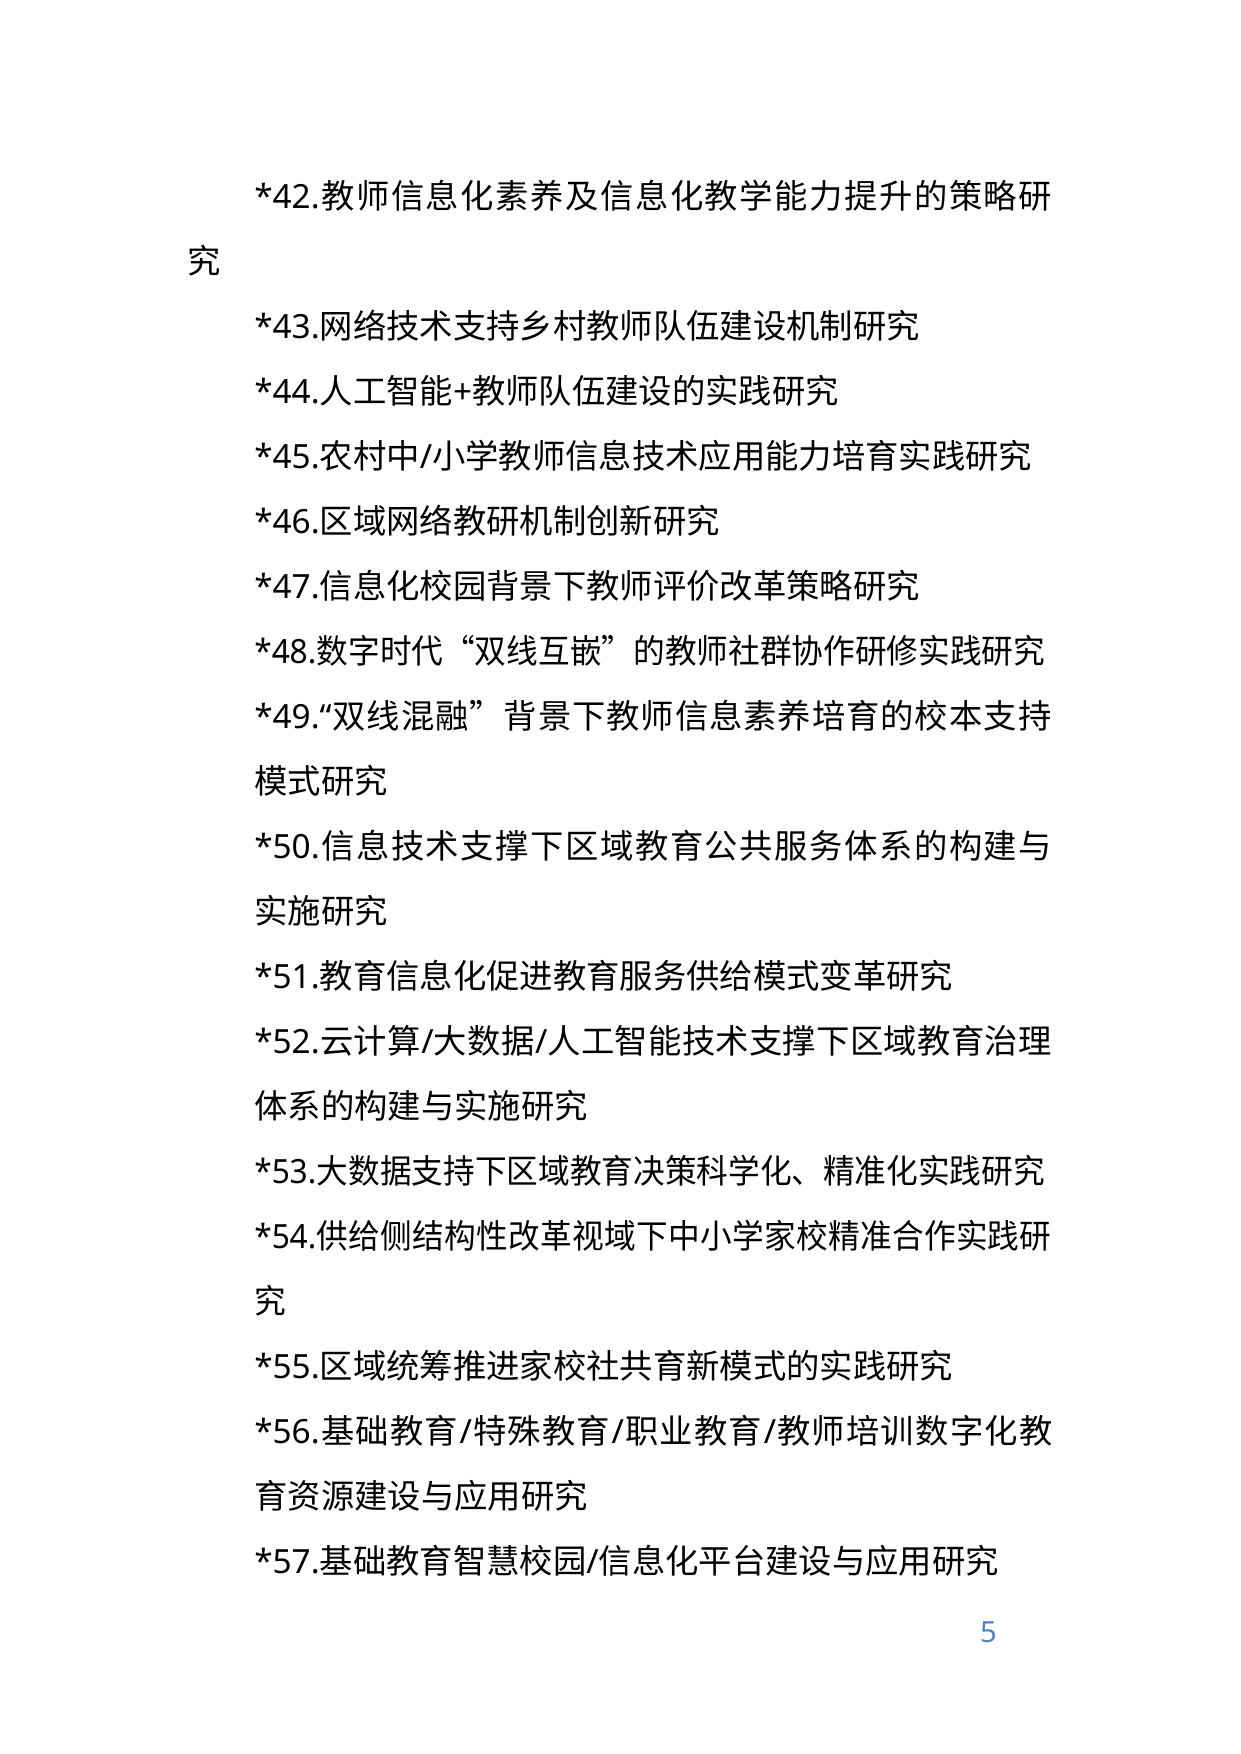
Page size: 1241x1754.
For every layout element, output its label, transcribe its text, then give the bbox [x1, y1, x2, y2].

text *47.信息化校园背景下教师评价改革策略研究 [254, 552, 1053, 617]
text *43.网络技术支持乡村教师队伍建设机制研究 [187, 292, 1053, 357]
text *49.“双线混融”背景下教师信息素养培育的校本支持模式研究 [254, 682, 1053, 812]
text *56.基础教育/特殊教育/职业教育/教师培训数字化教育资源建设与应用研究 [254, 1397, 1053, 1527]
text *57.基础教育智慧校园/信息化平台建设与应用研究 [254, 1527, 1053, 1592]
text *53.大数据支持下区域教育决策科学化、精准化实践研究 [254, 1137, 1053, 1202]
text *46.区域网络教研机制创新研究 [187, 487, 1053, 552]
text *44.人工智能+教师队伍建设的实践研究 [187, 357, 1053, 422]
text *42.教师信息化素养及信息化教学能力提升的策略研究 [187, 162, 1053, 292]
text *52.云计算/大数据/人工智能技术支撑下区域教育治理体系的构建与实施研究 [254, 1007, 1053, 1137]
text *45.农村中/小学教师信息技术应用能力培育实践研究 [187, 422, 1053, 487]
text *54.供给侧结构性改革视域下中小学家校精准合作实践研究 [254, 1202, 1053, 1332]
text *51.教育信息化促进教育服务供给模式变革研究 [254, 942, 1053, 1007]
text *48.数字时代“双线互嵌”的教师社群协作研修实践研究 [254, 617, 1053, 682]
text *50.信息技术支撑下区域教育公共服务体系的构建与实施研究 [254, 812, 1053, 942]
text *55.区域统筹推进家校社共育新模式的实践研究 [254, 1332, 1053, 1397]
